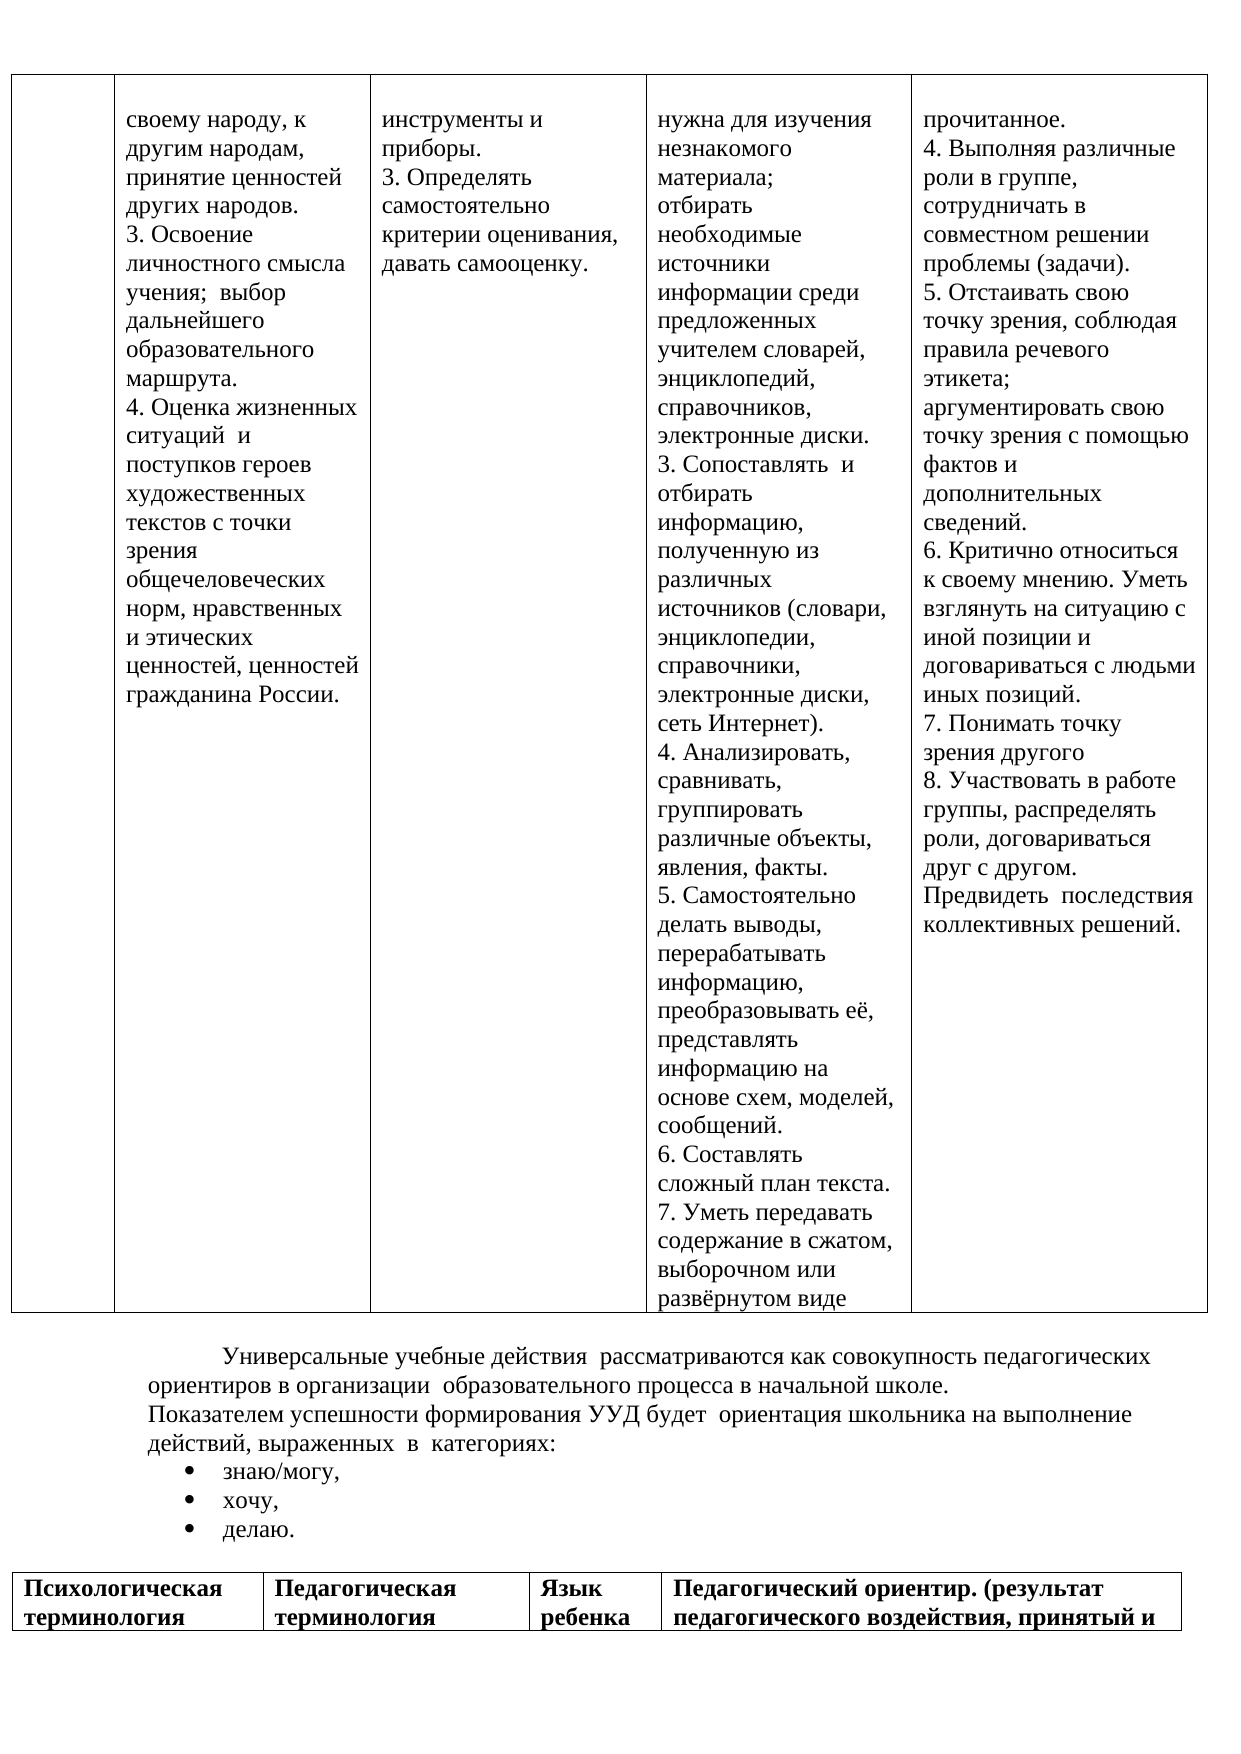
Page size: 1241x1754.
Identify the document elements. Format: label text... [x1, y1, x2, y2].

list делаю. [185, 1514, 1152, 1543]
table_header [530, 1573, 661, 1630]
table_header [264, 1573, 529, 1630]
list хочу, [185, 1485, 1152, 1514]
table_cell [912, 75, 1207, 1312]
text Показателем успешности формирования УУД будет ориентация школьника на выполнение действий, выраженных в категориях: [148, 1399, 1152, 1456]
list знаю/могу, [185, 1456, 1152, 1485]
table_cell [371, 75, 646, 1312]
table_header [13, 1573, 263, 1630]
text Универсальные учебные действия рассматриваются как совокупность педагогических ориентиров в организации образовательного процесса в начальной школе. [148, 1341, 1152, 1399]
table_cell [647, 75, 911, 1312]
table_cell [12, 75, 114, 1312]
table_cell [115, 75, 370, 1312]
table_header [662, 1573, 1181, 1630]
